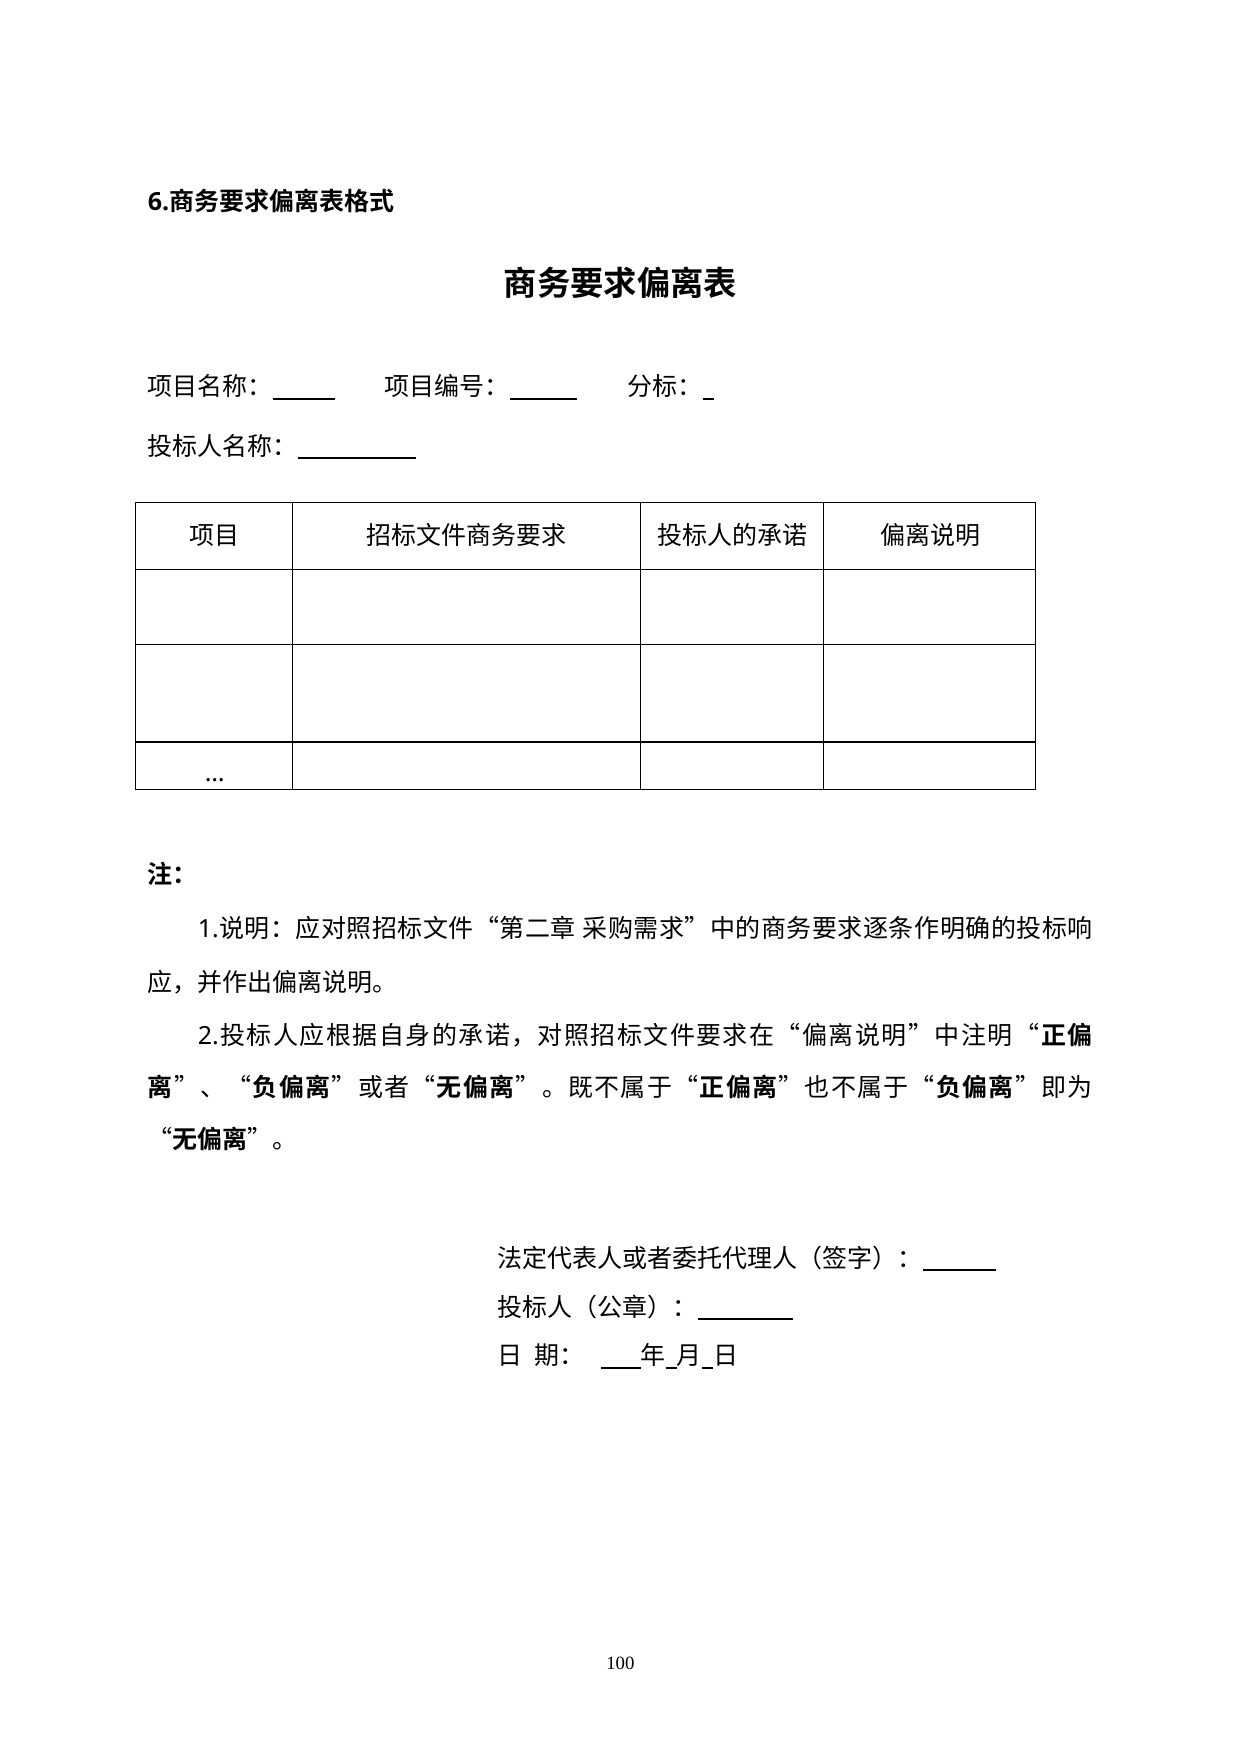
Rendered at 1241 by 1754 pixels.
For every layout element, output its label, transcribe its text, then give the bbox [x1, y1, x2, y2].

table_cell [293, 570, 640, 644]
text 2.投标人应根据自身的承诺，对照招标文件要求在“偏离说明”中注明“正偏离”、“负偏离”或者“无偏离”。既不属于“正偏离”也不属于“负偏离”即为“无偏离”。 [148, 1003, 1093, 1159]
text 日 期： 年 月 日 [148, 1336, 1093, 1372]
table_cell [824, 743, 1035, 789]
table_cell [293, 743, 640, 789]
table_cell [293, 645, 640, 741]
text 注： [148, 842, 1093, 894]
table_header 投标人的承诺 [641, 503, 823, 569]
text 6.商务要求偏离表格式 [148, 182, 1093, 218]
text 项目名称： 项目编号： 分标： [148, 367, 1093, 403]
table_cell [136, 570, 292, 644]
table_cell … [136, 743, 292, 789]
table_cell [641, 570, 823, 644]
table_cell [641, 645, 823, 741]
table_header 项目 [136, 503, 292, 569]
table_cell [824, 645, 1035, 741]
table_cell [136, 645, 292, 741]
table_cell [824, 570, 1035, 644]
text 法定代表人或者委托代理人（签字）： [148, 1238, 1093, 1274]
table_header 招标文件商务要求 [293, 503, 640, 569]
text 1.说明：应对照招标文件“第二章 采购需求”中的商务要求逐条作明确的投标响应，并作出偏离说明。 [148, 894, 1093, 1003]
text 商务要求偏离表 [148, 257, 1093, 305]
table_cell [641, 743, 823, 789]
table_header 偏离说明 [824, 503, 1035, 569]
text 投标人名称： [148, 426, 1093, 463]
text 投标人（公章）： [148, 1287, 1093, 1323]
